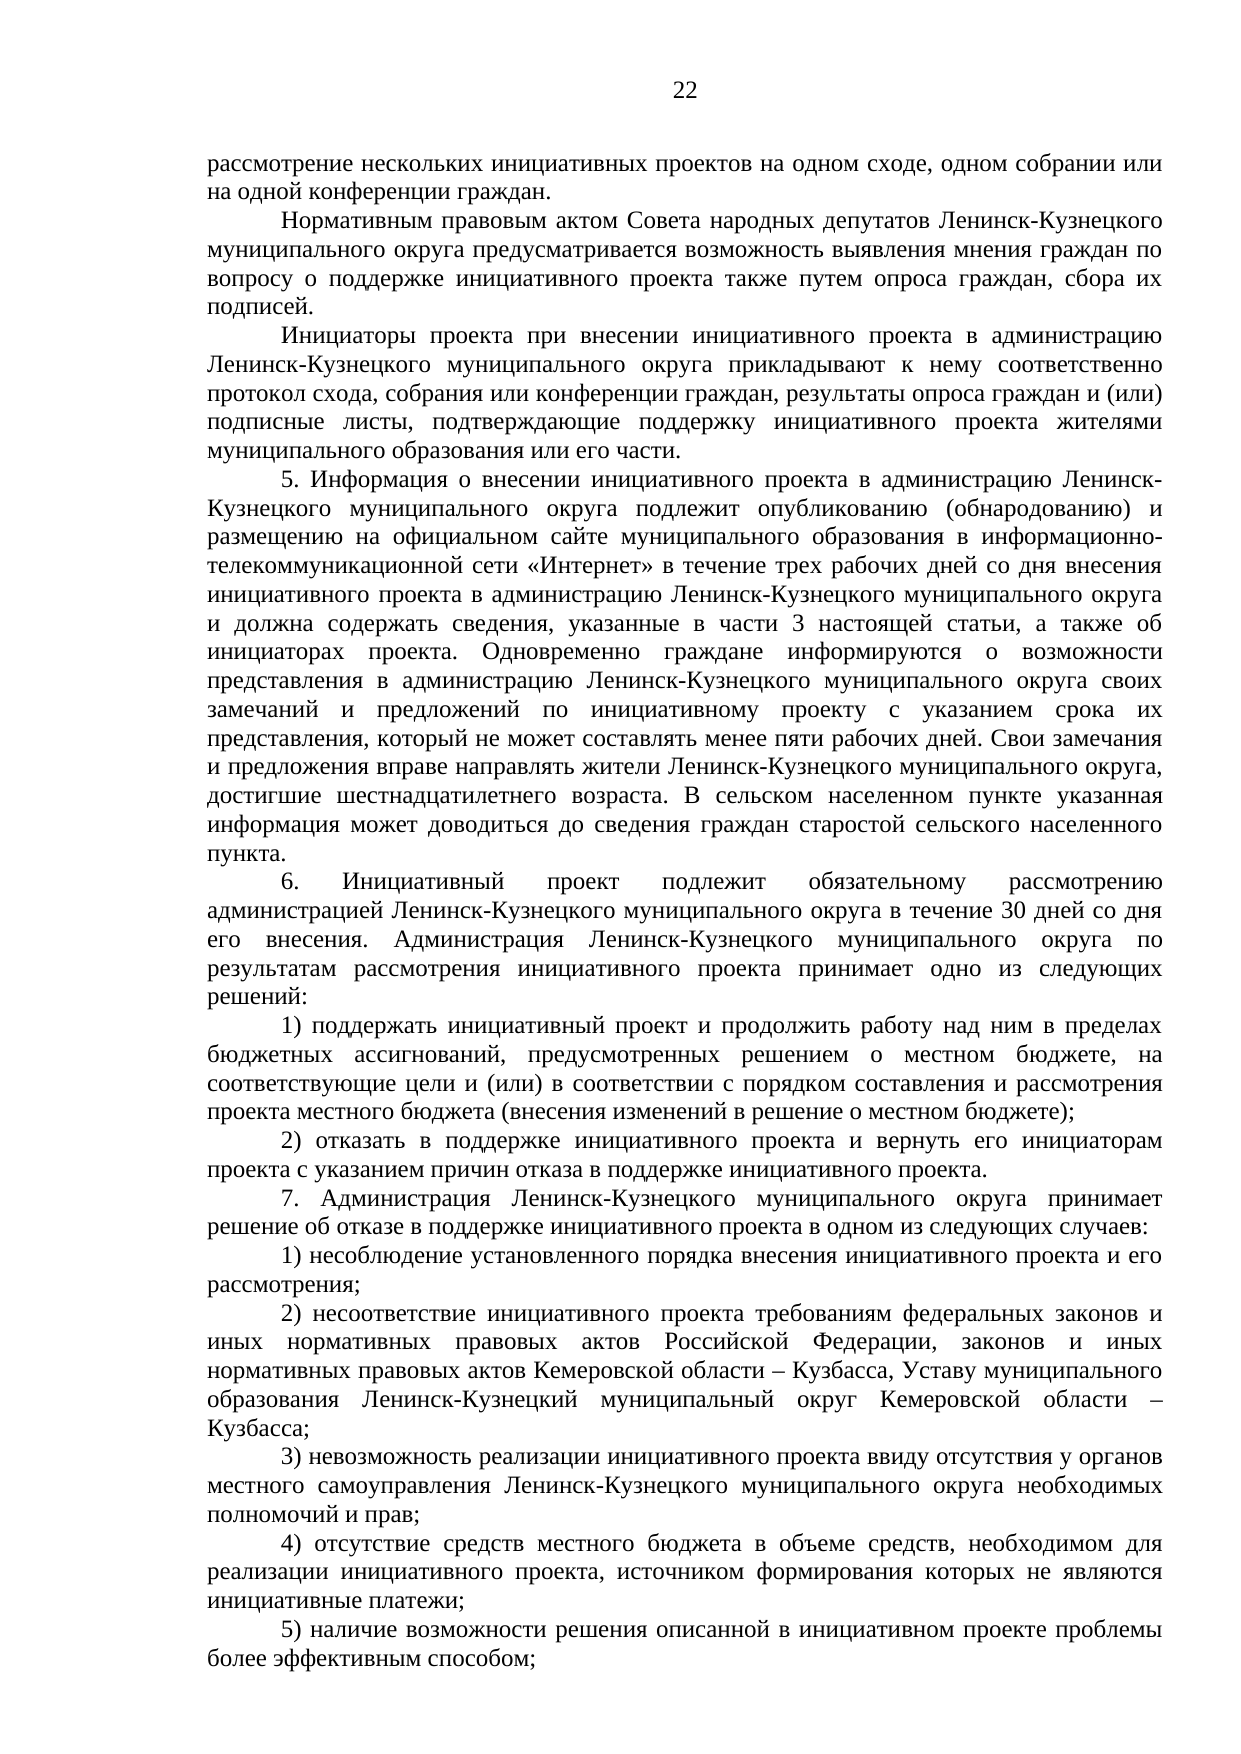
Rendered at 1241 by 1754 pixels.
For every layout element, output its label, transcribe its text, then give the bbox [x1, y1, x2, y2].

text 2) несоответствие инициативного проекта требованиям федеральных законов и иных нормативных правовых актов Российской Федерации, законов и иных нормативных правовых актов Кемеровской области – Кузбасса, Уставу муниципального образования Ленинск-Кузнецкий муниципальный округ Кемеровской области – Кузбасса; [207, 1298, 1163, 1441]
text 4) отсутствие средств местного бюджета в объеме средств, необходимом для реализации инициативного проекта, источником формирования которых не являются инициативные платежи; [207, 1528, 1163, 1614]
text 3) невозможность реализации инициативного проекта ввиду отсутствия у органов местного самоуправления Ленинск-Кузнецкого муниципального округа необходимых полномочий и прав; [207, 1441, 1163, 1528]
text 6. Инициативный проект подлежит обязательному рассмотрению администрацией Ленинск-Кузнецкого муниципального округа в течение 30 дней со дня его внесения. Администрация Ленинск-Кузнецкого муниципального округа по результатам рассмотрения инициативного проекта принимает одно из следующих решений: [207, 866, 1163, 1010]
text 7. Администрация Ленинск-Кузнецкого муниципального округа принимает решение об отказе в поддержке инициативного проекта в одном из следующих случаев: [207, 1183, 1163, 1240]
text Нормативным правовым актом Совета народных депутатов Ленинск-Кузнецкого муниципального округа предусматривается возможность выявления мнения граждан по вопросу о поддержке инициативного проекта также путем опроса граждан, сбора их подписей. [207, 205, 1163, 320]
text 1) поддержать инициативный проект и продолжить работу над ним в пределах бюджетных ассигнований, предусмотренных решением о местном бюджете, на соответствующие цели и (или) в соответствии с порядком составления и рассмотрения проекта местного бюджета (внесения изменений в решение о местном бюджете); [207, 1010, 1163, 1125]
text 1) несоблюдение установленного порядка внесения инициативного проекта и его рассмотрения; [207, 1240, 1163, 1298]
text 5. Информация о внесении инициативного проекта в администрацию Ленинск-Кузнецкого муниципального округа подлежит опубликованию (обнародованию) и размещению на официальном сайте муниципального образования в информационно-телекоммуникационной сети «Интернет» в течение трех рабочих дней со дня внесения инициативного проекта в администрацию Ленинск-Кузнецкого муниципального округа и должна содержать сведения, указанные в части 3 настоящей статьи, а также об инициаторах проекта. Одновременно граждане информируются о возможности представления в администрацию Ленинск-Кузнецкого муниципального округа своих замечаний и предложений по инициативному проекту с указанием срока их представления, который не может составлять менее пяти рабочих дней. Свои замечания и предложения вправе направлять жители Ленинск-Кузнецкого муниципального округа, достигшие шестнадцатилетнего возраста. В сельском населенном пункте указанная информация может доводиться до сведения граждан старостой сельского населенного пункта. [207, 464, 1163, 866]
text Инициаторы проекта при внесении инициативного проекта в администрацию Ленинск-Кузнецкого муниципального округа прикладывают к нему соответственно протокол схода, собрания или конференции граждан, результаты опроса граждан и (или) подписные листы, подтверждающие поддержку инициативного проекта жителями муниципального образования или его части. [207, 320, 1163, 464]
text 2) отказать в поддержке инициативного проекта и вернуть его инициаторам проекта с указанием причин отказа в поддержке инициативного проекта. [207, 1125, 1163, 1183]
text 5) наличие возможности решения описанной в инициативном проекте проблемы более эффективным способом; [207, 1614, 1163, 1671]
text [207, 148, 1163, 205]
